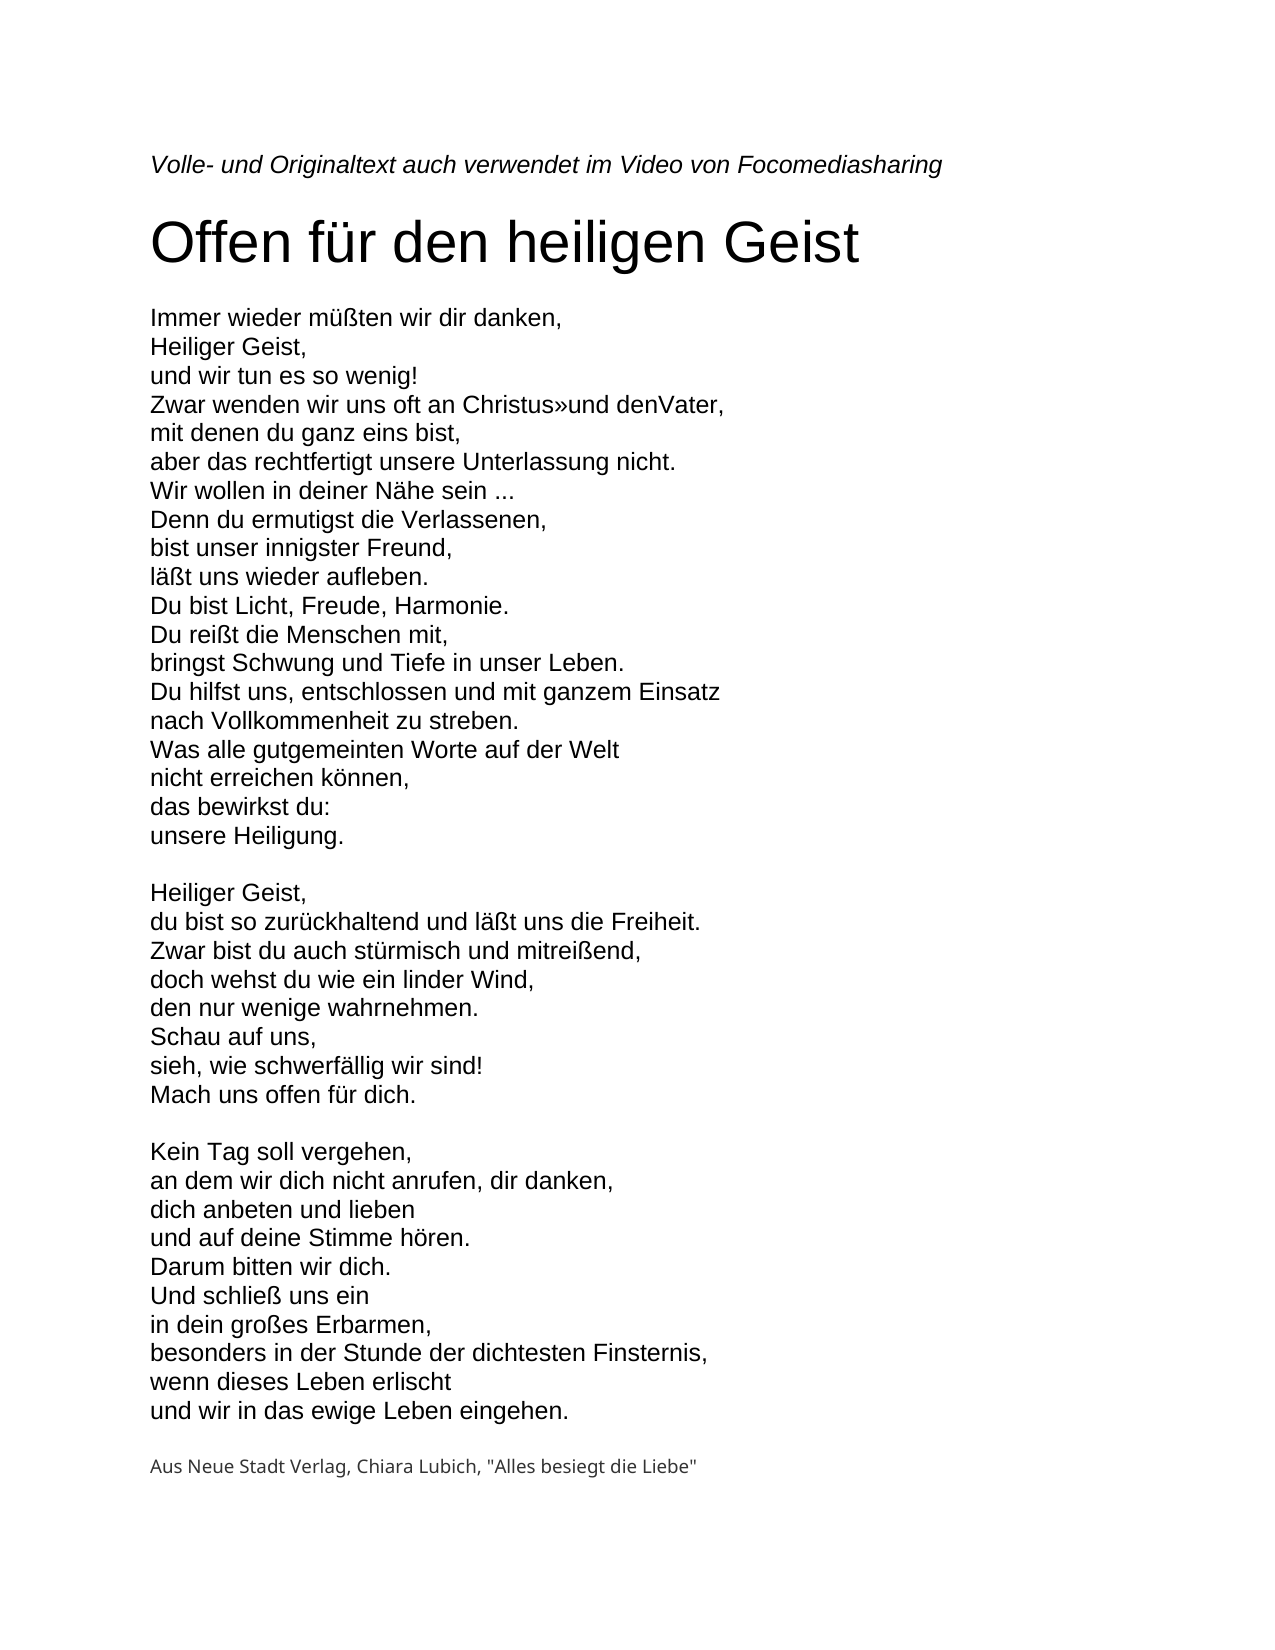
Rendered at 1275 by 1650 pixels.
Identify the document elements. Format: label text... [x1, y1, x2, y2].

text Heiliger Geist, [150, 332, 1125, 361]
text Mach uns offen für dich. [150, 1079, 1125, 1108]
text Volle- und Originaltext auch verwendet im Video von Focomediasharing [150, 150, 1125, 179]
text bringst Schwung und Tiefe in unser Leben. [150, 648, 1125, 677]
text bist unser innigster Freund, [150, 533, 1125, 562]
text Zwar bist du auch stürmisch und mitreißend, [150, 936, 1125, 964]
text an dem wir dich nicht anrufen, dir danken, [150, 1166, 1125, 1194]
text wenn dieses Leben erlischt [150, 1367, 1125, 1396]
text läßt uns wieder aufleben. [150, 562, 1125, 591]
text und auf deine Stimme hören. [150, 1223, 1125, 1252]
text Immer wieder müßten wir dir danken, [150, 303, 1125, 332]
text du bist so zurückhaltend und läßt uns die Freiheit. [150, 907, 1125, 936]
text Du hilfst uns, entschlossen und mit ganzem Einsatz [150, 677, 1125, 706]
text Und schließ uns ein [150, 1281, 1125, 1309]
text Aus Neue Stadt Verlag, Chiara Lubich, "Alles besiegt die Liebe" [150, 1454, 1125, 1479]
text Denn du ermutigst die Verlassenen, [150, 504, 1125, 533]
text Du reißt die Menschen mit, [150, 619, 1125, 648]
text und wir tun es so wenig! [150, 361, 1125, 389]
text nicht erreichen können, [150, 763, 1125, 792]
text Du bist Licht, Freude, Harmonie. [150, 591, 1125, 619]
text und wir in das ewige Leben eingehen. [150, 1396, 1125, 1424]
text Zwar wenden wir uns oft an Christus»und denVater, [150, 389, 1125, 418]
text in dein großes Erbarmen, [150, 1309, 1125, 1338]
text Kein Tag soll vergehen, [150, 1137, 1125, 1166]
text Darum bitten wir dich. [150, 1252, 1125, 1281]
text nach Vollkommenheit zu streben. [150, 706, 1125, 734]
text Offen für den heiligen Geist [150, 207, 1125, 274]
text doch wehst du wie ein linder Wind, [150, 964, 1125, 993]
text besonders in der Stunde der dichtesten Finsternis, [150, 1338, 1125, 1367]
text Was alle gutgemeinten Worte auf der Welt [150, 734, 1125, 763]
text Schau auf uns, [150, 1022, 1125, 1051]
text den nur wenige wahrnehmen. [150, 993, 1125, 1022]
text dich anbeten und lieben [150, 1194, 1125, 1223]
text mit denen du ganz eins bist, [150, 418, 1125, 447]
text sieh, wie schwerfällig wir sind! [150, 1051, 1125, 1079]
text Wir wollen in deiner Nähe sein ... [150, 476, 1125, 504]
text aber das rechtfertigt unsere Unterlassung nicht. [150, 447, 1125, 476]
text das bewirkst du: [150, 792, 1125, 821]
text unsere Heiligung. [150, 821, 1125, 849]
text Heiliger Geist, [150, 878, 1125, 907]
